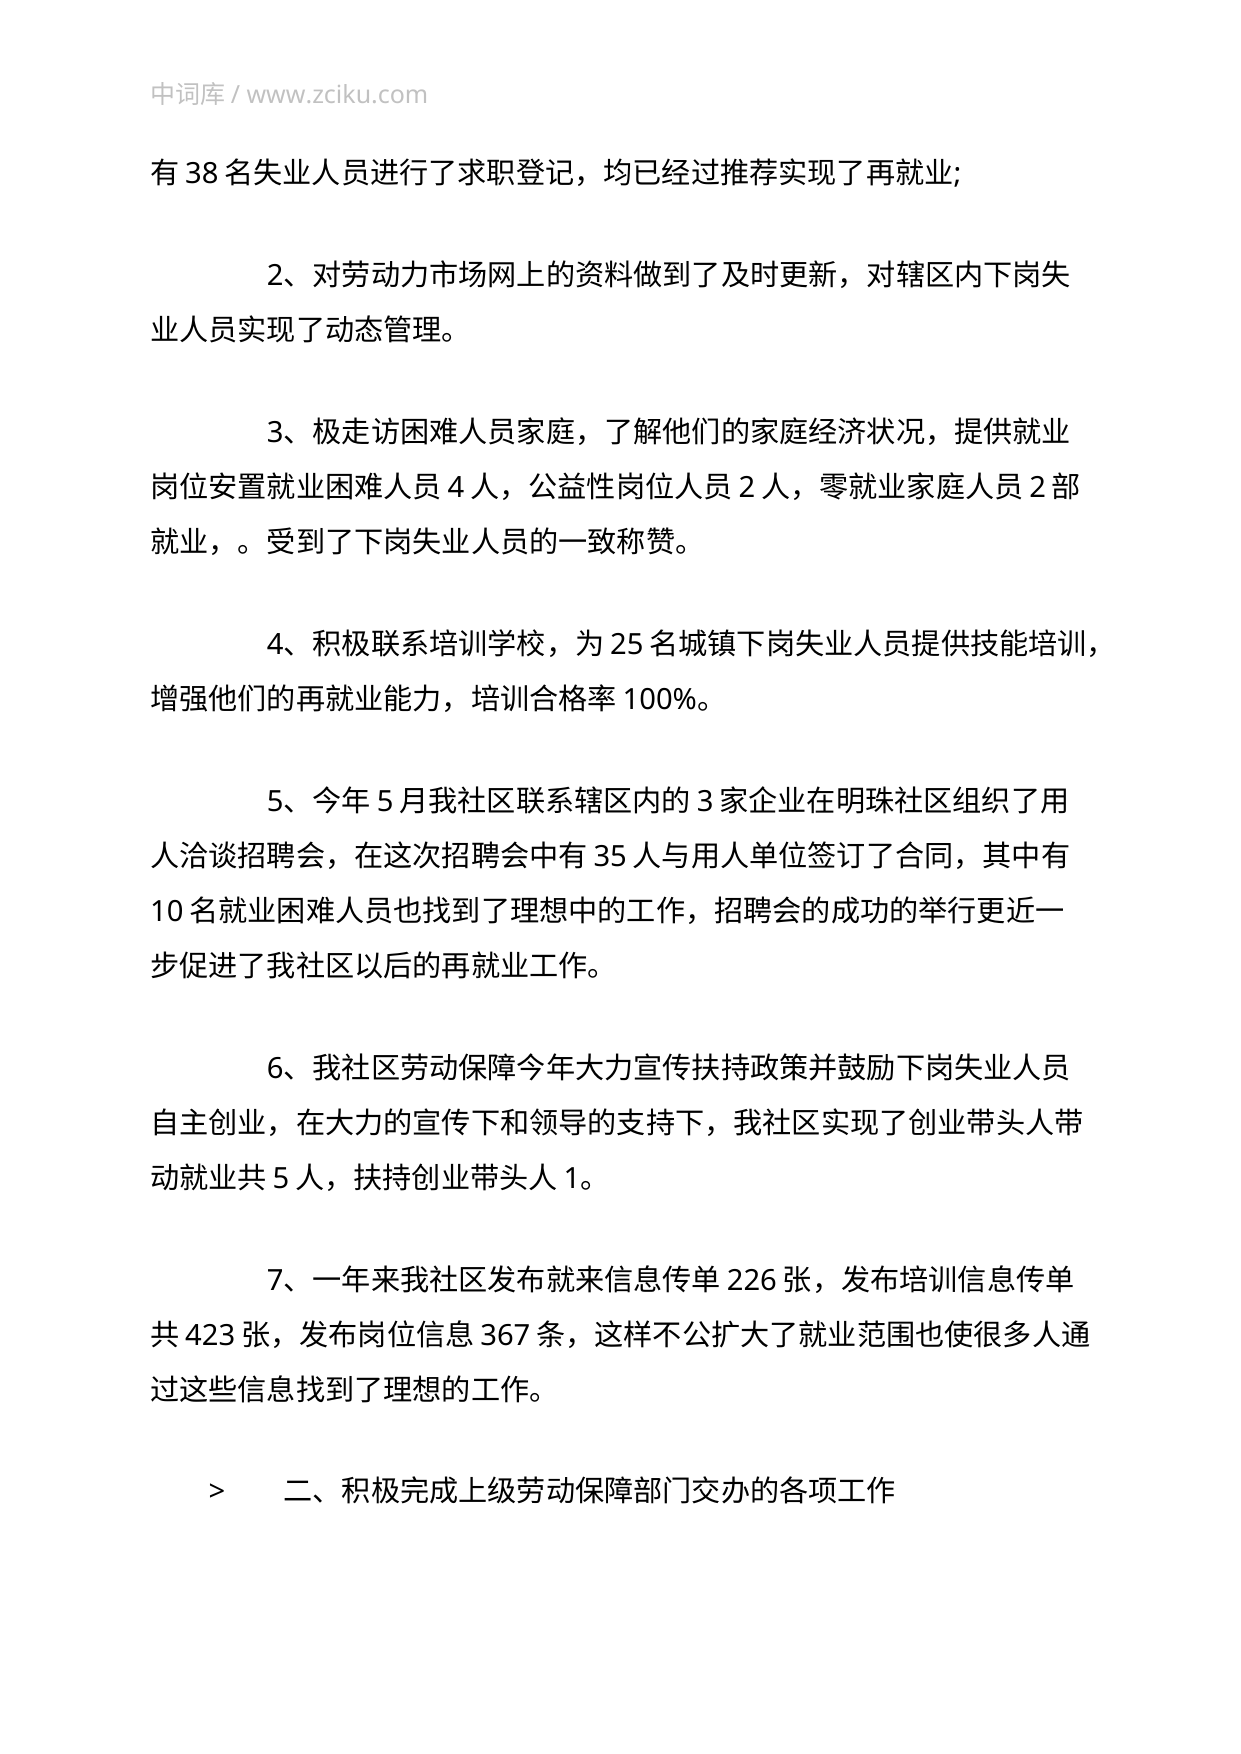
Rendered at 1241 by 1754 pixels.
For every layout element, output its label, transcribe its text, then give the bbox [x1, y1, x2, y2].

text 5、今年5月我社区联系辖区内的3家企业在明珠社区组织了用人洽谈招聘会，在这次招聘会中有35人与用人单位签订了合同，其中有10名就业困难人员也找到了理想中的工作，招聘会的成功的举行更近一步促进了我社区以后的再就业工作。 [150, 777, 1090, 985]
text 4、积极联系培训学校，为25名城镇下岗失业人员提供技能培训，增强他们的再就业能力，培训合格率100%。 [150, 621, 1090, 718]
text 3、极走访困难人员家庭，了解他们的家庭经济状况，提供就业岗位安置就业困难人员4人，公益性岗位人员2人，零就业家庭人员2部就业，。受到了下岗失业人员的一致称赞。 [150, 409, 1090, 561]
text 7、一年来我社区发布就来信息传单226张，发布培训信息传单共423张，发布岗位信息367条，这样不公扩大了就业范围也使很多人通过这些信息找到了理想的工作。 [150, 1256, 1090, 1408]
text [150, 150, 1090, 192]
text 2、对劳动力市场网上的资料做到了及时更新，对辖区内下岗失业人员实现了动态管理。 [150, 252, 1090, 349]
text 6、我社区劳动保障今年大力宣传扶持政策并鼓励下岗失业人员自主创业，在大力的宣传下和领导的支持下，我社区实现了创业带头人带动就业共5人，扶持创业带头人1。 [150, 1044, 1090, 1197]
text > 二、积极完成上级劳动保障部门交办的各项工作 [150, 1468, 1090, 1510]
